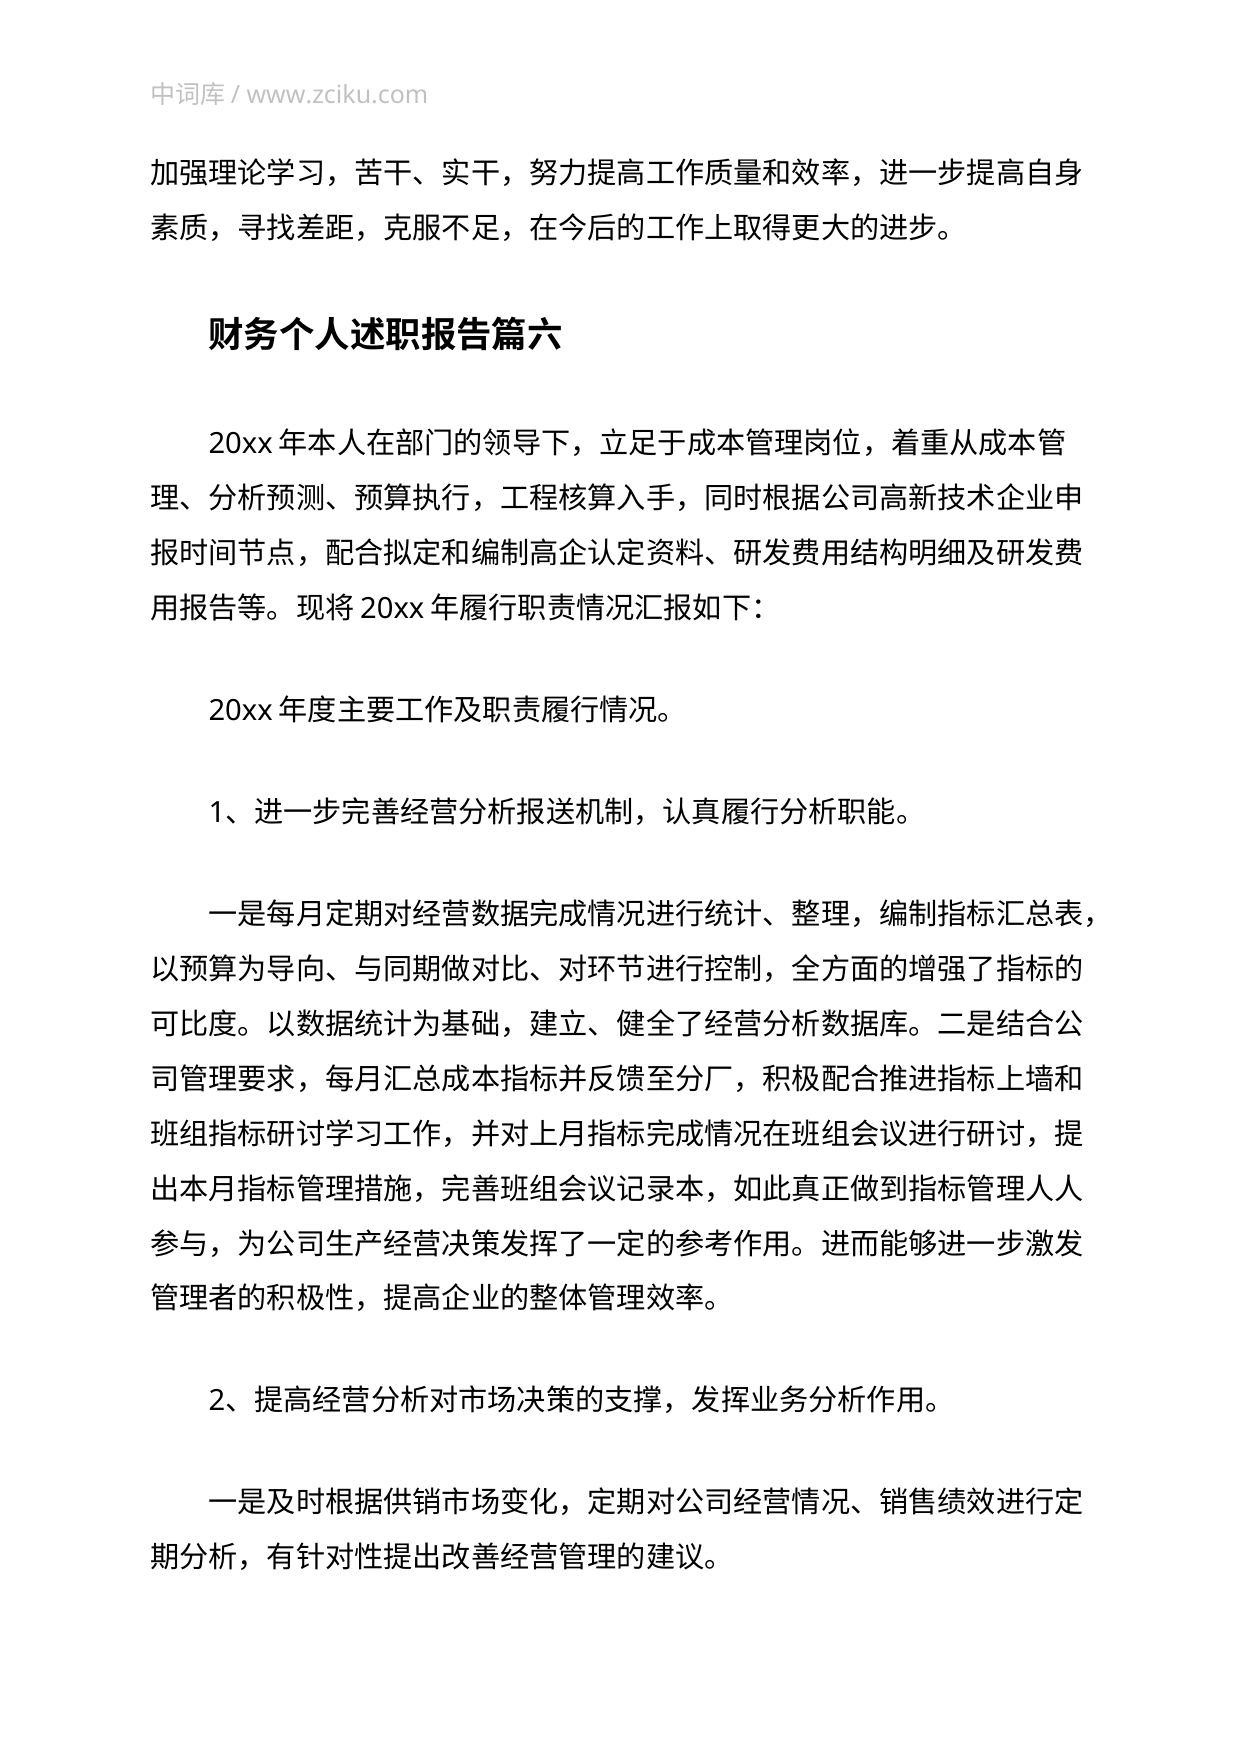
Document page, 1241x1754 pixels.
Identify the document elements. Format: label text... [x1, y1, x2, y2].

text 2、提高经营分析对市场决策的支撑，发挥业务分析作用。 [150, 1377, 1090, 1419]
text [150, 150, 1090, 247]
text 1、进一步完善经营分析报送机制，认真履行分析职能。 [150, 789, 1090, 831]
text 财务个人述职报告篇六 [150, 307, 1090, 358]
text 20xx年度主要工作及职责履行情况。 [150, 687, 1090, 729]
text 一是每月定期对经营数据完成情况进行统计、整理，编制指标汇总表，以预算为导向、与同期做对比、对环节进行控制，全方面的增强了指标的可比度。以数据统计为基础，建立、健全了经营分析数据库。二是结合公司管理要求，每月汇总成本指标并反馈至分厂，积极配合推进指标上墙和班组指标研讨学习工作，并对上月指标完成情况在班组会议进行研讨，提出本月指标管理措施，完善班组会议记录本，如此真正做到指标管理人人参与，为公司生产经营决策发挥了一定的参考作用。进而能够进一步激发管理者的积极性，提高企业的整体管理效率。 [150, 891, 1090, 1317]
text 一是及时根据供销市场变化，定期对公司经营情况、销售绩效进行定期分析，有针对性提出改善经营管理的建议。 [150, 1479, 1090, 1576]
text 20xx年本人在部门的领导下，立足于成本管理岗位，着重从成本管理、分析预测、预算执行，工程核算入手，同时根据公司高新技术企业申报时间节点，配合拟定和编制高企认定资料、研发费用结构明细及研发费用报告等。现将20xx年履行职责情况汇报如下： [150, 420, 1090, 627]
